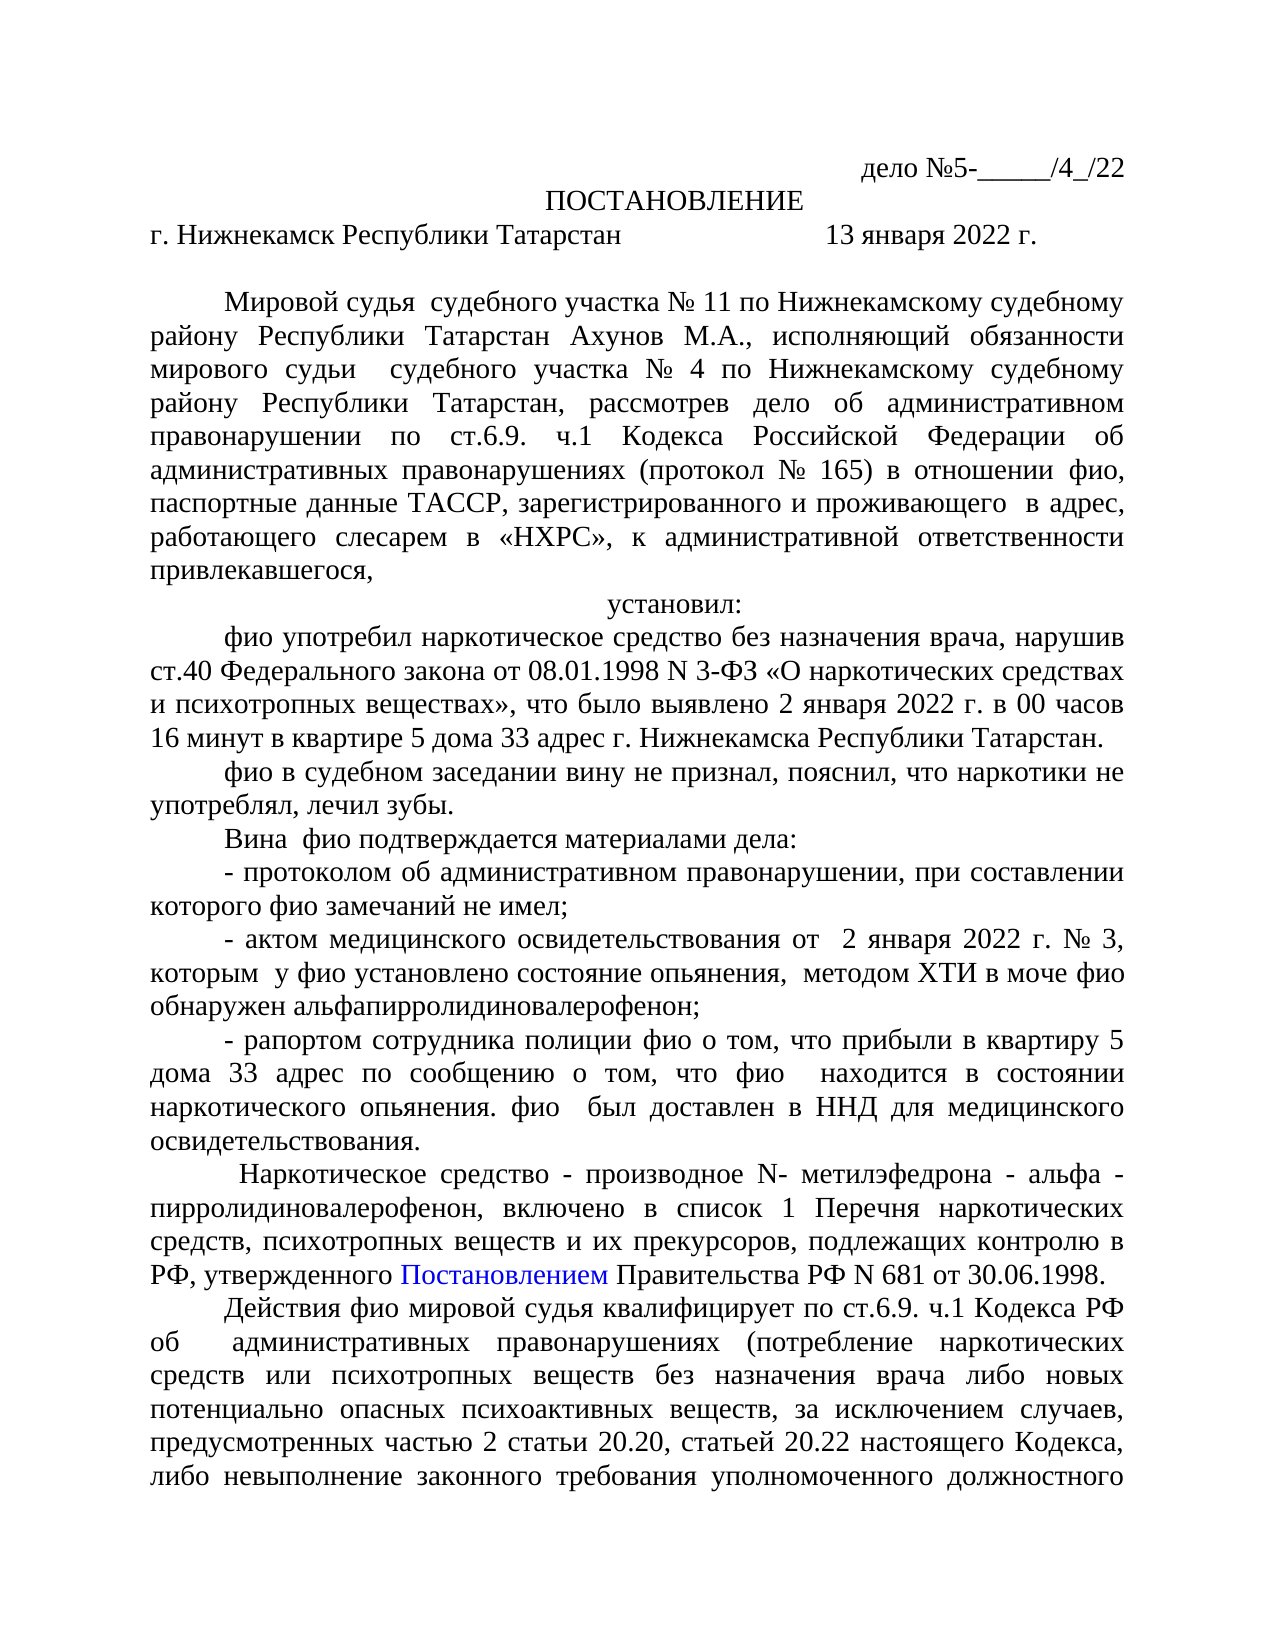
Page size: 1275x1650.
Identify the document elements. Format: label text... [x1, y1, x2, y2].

text - актом медицинского освидетельствования от 2 января 2022 г. № 3, которым у фио установлено состояние опьянения, методом ХТИ в моче фио обнаружен альфапирролидиновалерофенон; [150, 921, 1125, 1022]
text г. Нижнекамск Республики Татарстан 13 января 2022 г. [150, 217, 1125, 251]
text Вина фио подтверждается материалами дела: [150, 821, 1125, 854]
text установил: [150, 586, 1125, 619]
text - рапортом сотрудника полиции фио о том, что прибыли в квартиру 5 дома 33 адрес по сообщению о том, что фио находится в состоянии наркотического опьянения. фио был доставлен в ННД для медицинского освидетельствования. [150, 1022, 1125, 1156]
text фио употребил наркотическое средство без назначения врача, нарушив ст.40 Федерального закона от 08.01.1998 N 3-ФЗ «О наркотических средствах и психотропных веществах», что было выявлено 2 января 2022 г. в 00 часов 16 минут в квартире 5 дома 33 адрес г. Нижнекамска Республики Татарстан. [150, 619, 1125, 754]
text фио в судебном заседании вину не признал, пояснил, что наркотики не употреблял, лечил зубы. [150, 754, 1125, 821]
text дело №5-_____/4_/22 [150, 150, 1125, 183]
text ПОСТАНОВЛЕНИЕ [150, 183, 1125, 217]
text Мировой судья судебного участка № 11 по Нижнекамскому судебному району Республики Татарстан Ахунов М.А., исполняющий обязанности мирового судьи судебного участка № 4 по Нижнекамскому судебному району Республики Татарстан, рассмотрев дело об административном правонарушении по ст.6.9. ч.1 Кодекса Российской Федерации об административных правонарушениях (протокол № 165) в отношении фио, паспортные данные ТАССР, зарегистрированного и проживающего в адрес, работающего слесарем в «НХРС», к административной ответственности привлекавшегося, [150, 284, 1125, 586]
text - протоколом об административном правонарушении, при составлении которого фио замечаний не имел; [150, 854, 1125, 921]
text Наркотическое средство - производное N- метилэфедрона - альфа -пирролидиновалерофенон, включено в список 1 Перечня наркотических средств, психотропных веществ и их прекурсоров, подлежащих контролю в РФ, утвержденного Постановлением Правительства РФ N 681 от 30.06.1998. [150, 1156, 1125, 1290]
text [150, 1290, 1125, 1492]
